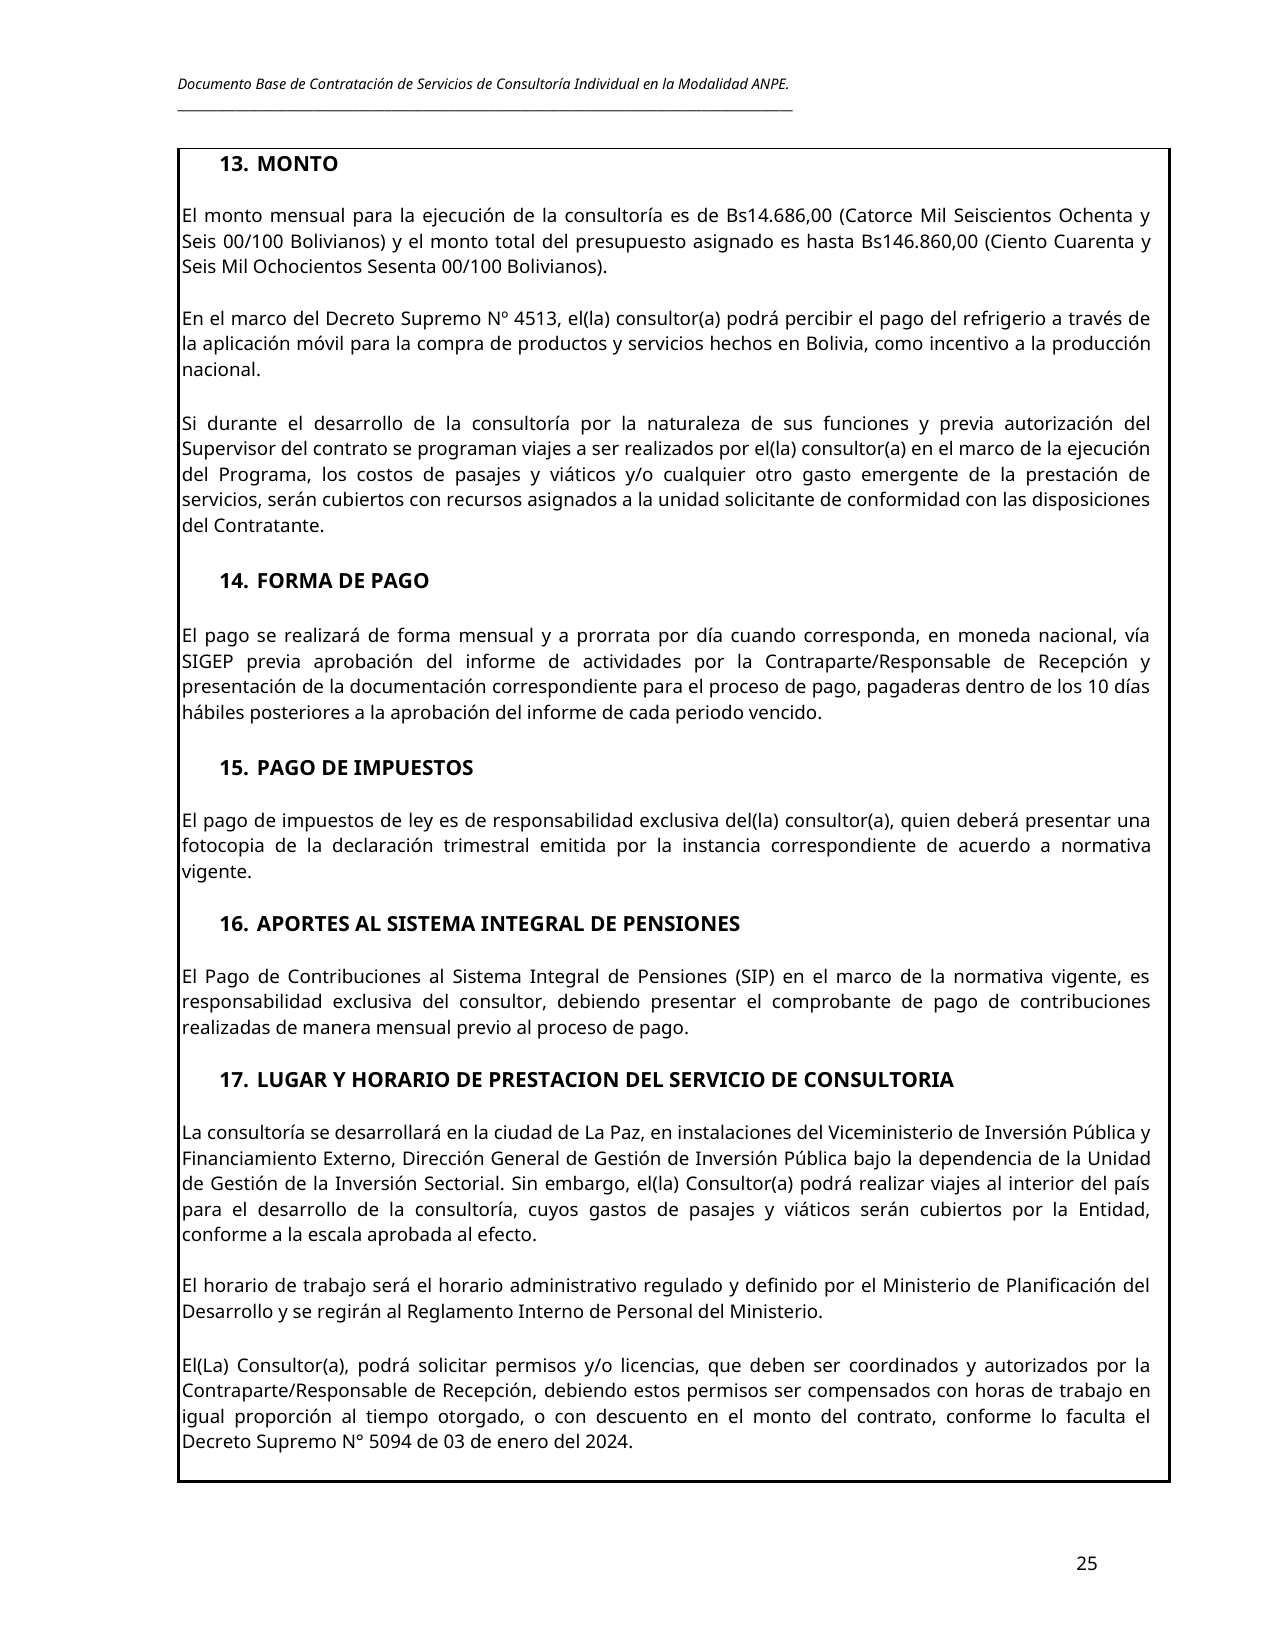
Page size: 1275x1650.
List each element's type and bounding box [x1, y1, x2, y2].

table_cell [180, 149, 1168, 1479]
